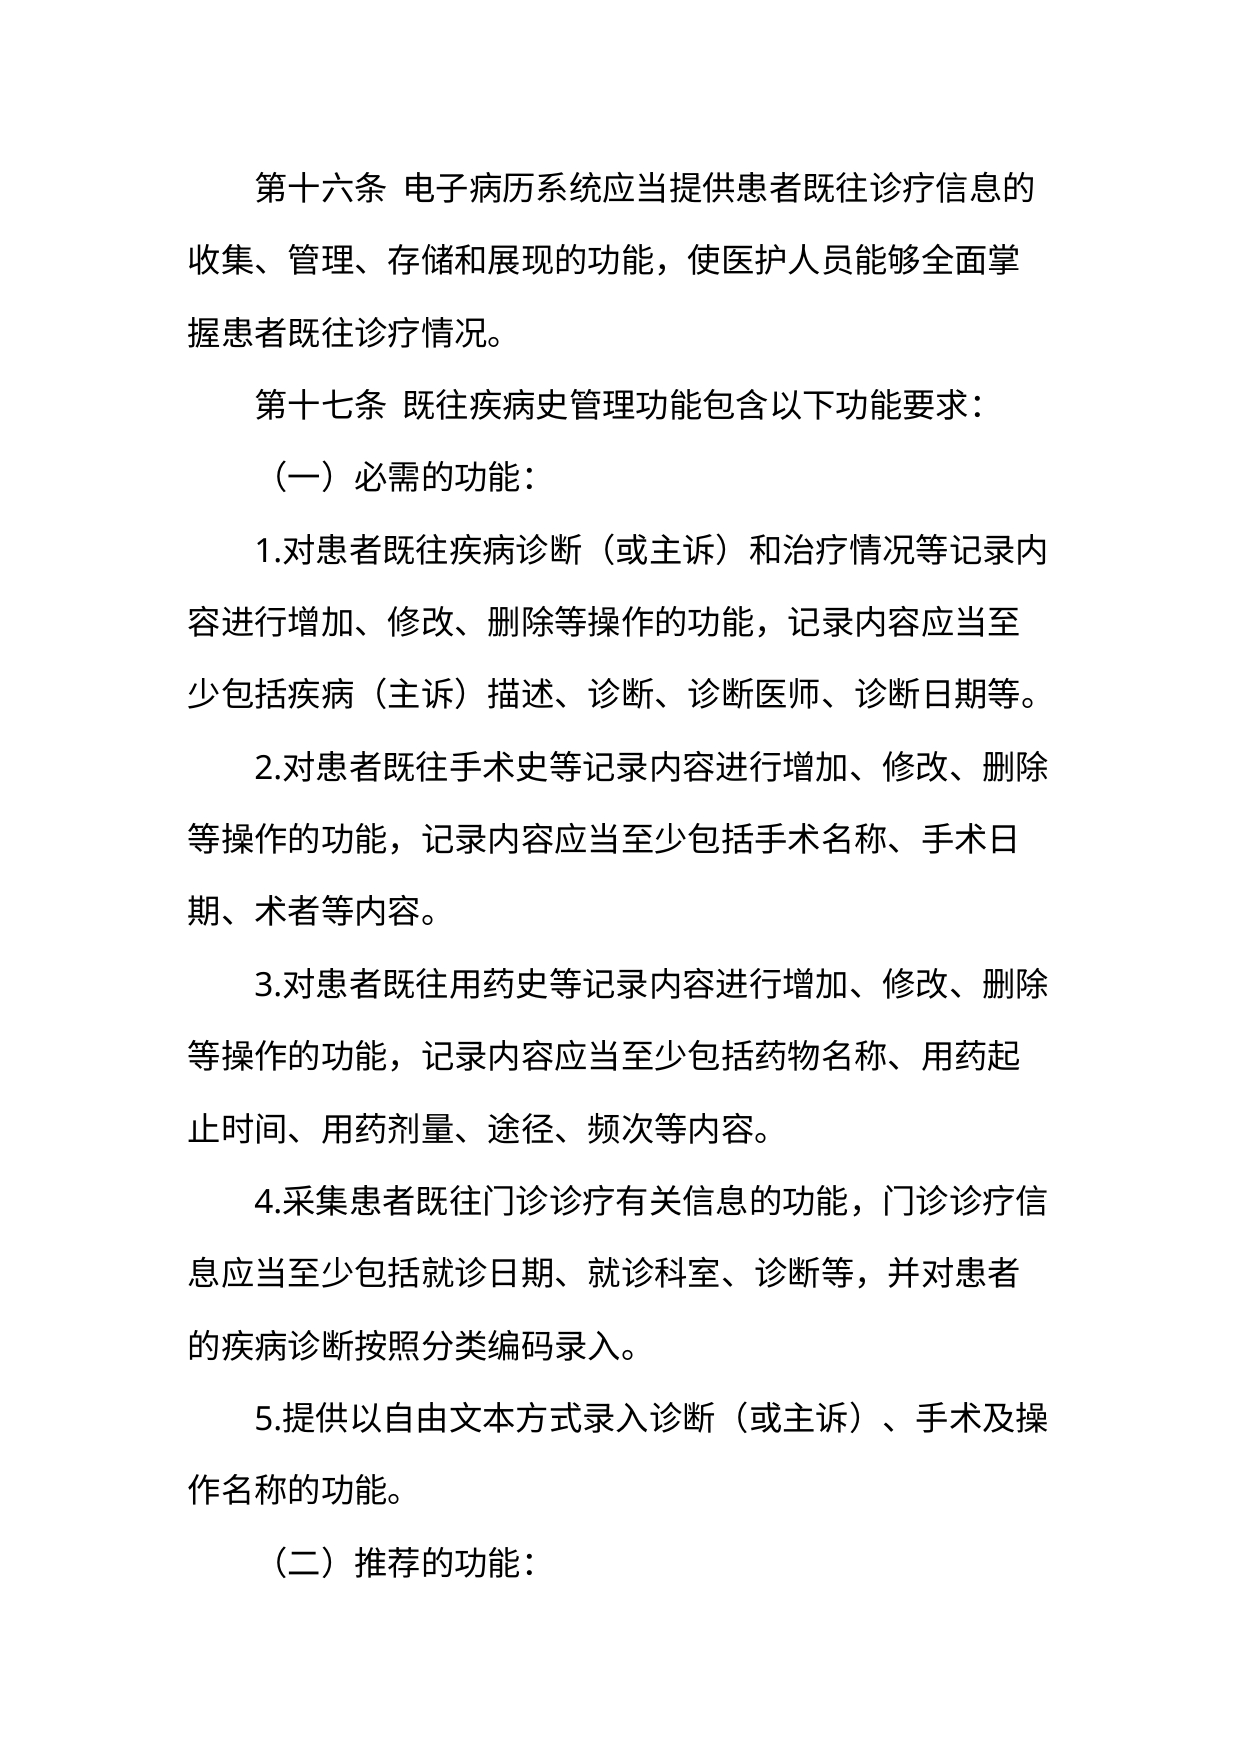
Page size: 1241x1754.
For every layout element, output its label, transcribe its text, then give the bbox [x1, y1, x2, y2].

text 第十六条 电子病历系统应当提供患者既往诊疗信息的收集、管理、存储和展现的功能，使医护人员能够全面掌握患者既往诊疗情况。 [187, 162, 1053, 355]
text 4.采集患者既往门诊诊疗有关信息的功能，门诊诊疗信息应当至少包括就诊日期、就诊科室、诊断等，并对患者的疾病诊断按照分类编码录入。 [187, 1175, 1053, 1368]
text 5.提供以自由文本方式录入诊断（或主诉）、手术及操作名称的功能。 [187, 1392, 1053, 1512]
text 2.对患者既往手术史等记录内容进行增加、修改、删除等操作的功能，记录内容应当至少包括手术名称、手术日期、术者等内容。 [187, 741, 1053, 933]
text 第十七条 既往疾病史管理功能包含以下功能要求： [187, 379, 1053, 427]
text （一）必需的功能： [187, 451, 1053, 499]
text 1.对患者既往疾病诊断（或主诉）和治疗情况等记录内容进行增加、修改、删除等操作的功能，记录内容应当至少包括疾病（主诉）描述、诊断、诊断医师、诊断日期等。 [187, 523, 1053, 716]
text （二）推荐的功能： [187, 1537, 1053, 1585]
text 3.对患者既往用药史等记录内容进行增加、修改、删除等操作的功能，记录内容应当至少包括药物名称、用药起止时间、用药剂量、途径、频次等内容。 [187, 958, 1053, 1151]
